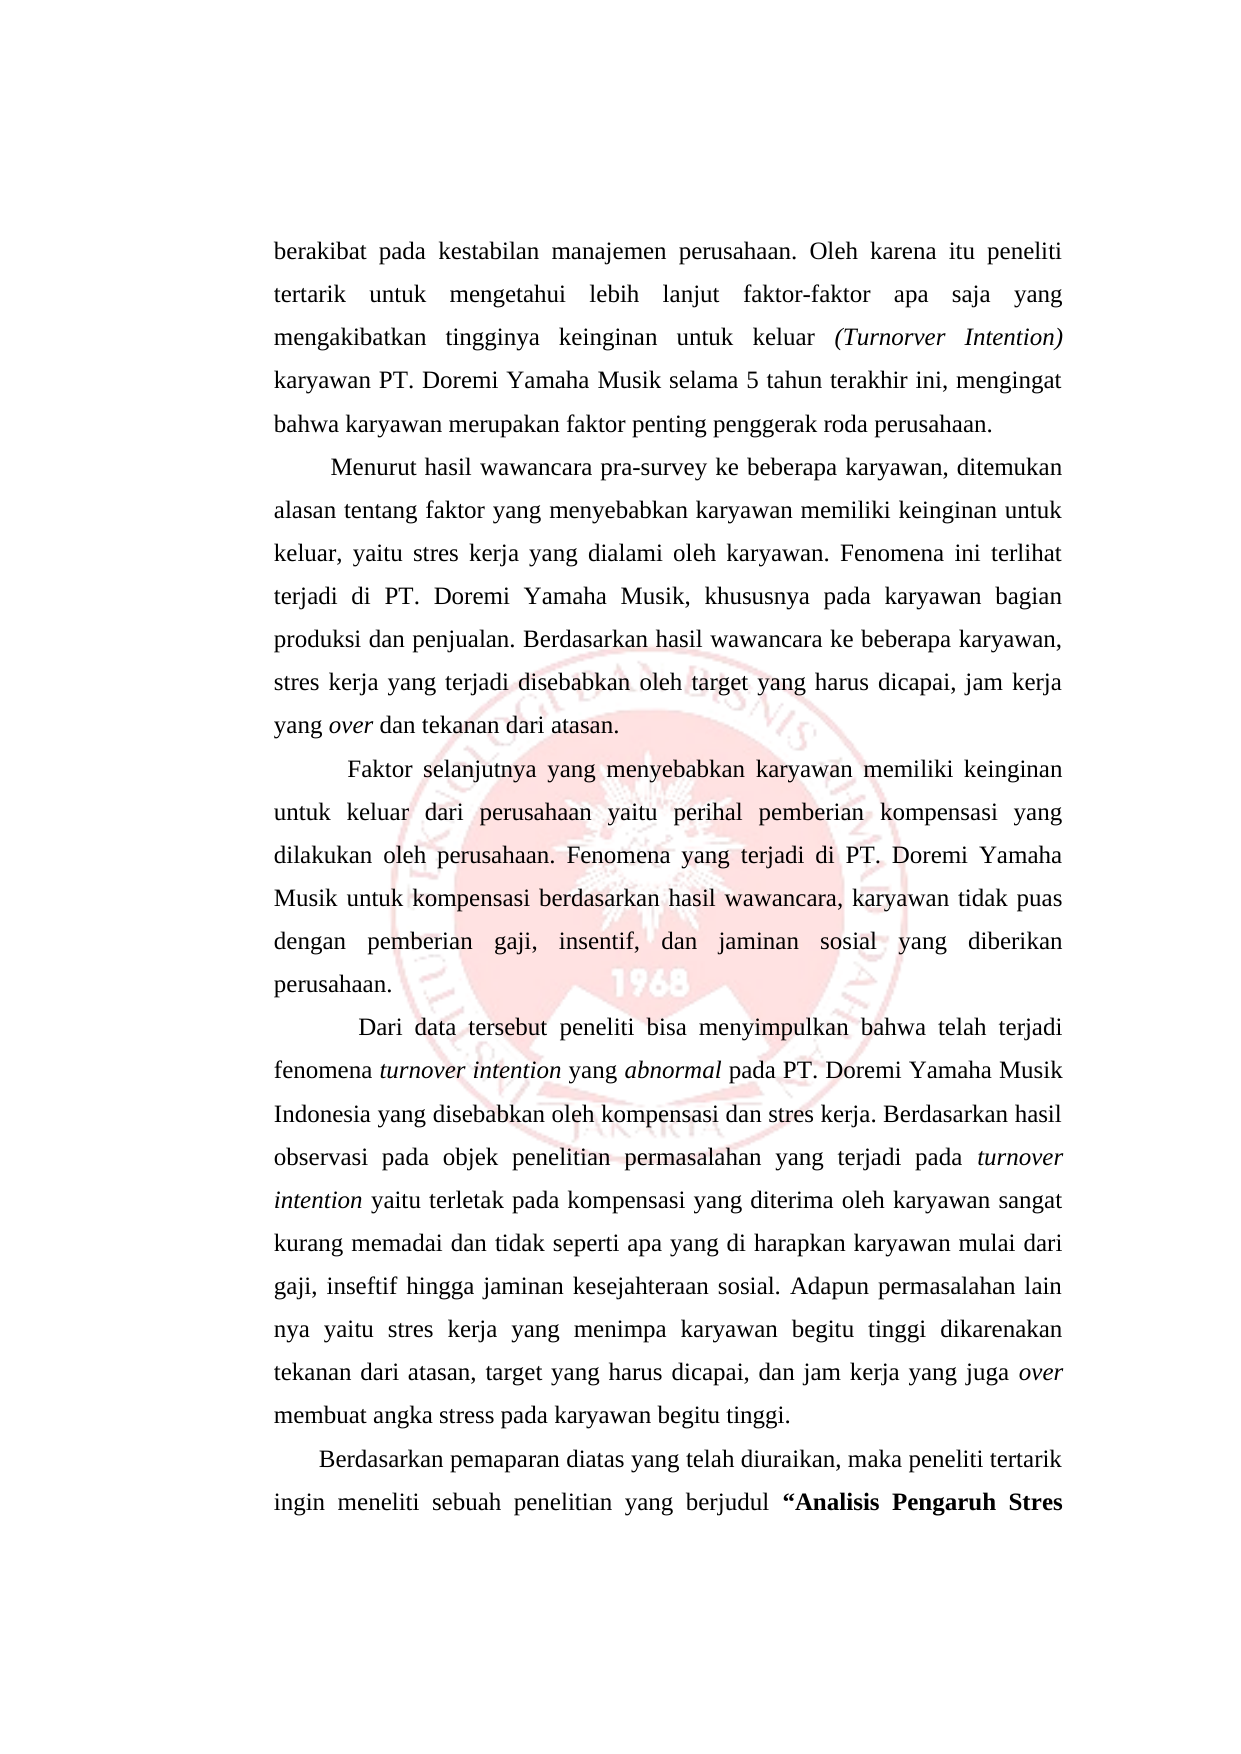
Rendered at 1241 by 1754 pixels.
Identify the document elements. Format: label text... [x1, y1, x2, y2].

text Dari data tersebut peneliti bisa menyimpulkan bahwa telah terjadi fenomena turnover intention yang abnormal pada PT. Doremi Yamaha Musik Indonesia yang disebabkan oleh kompensasi dan stres kerja. Berdasarkan hasil observasi pada objek penelitian permasalahan yang terjadi pada turnover intention yaitu terletak pada kompensasi yang diterima oleh karyawan sangat kurang memadai dan tidak seperti apa yang di harapkan karyawan mulai dari gaji, inseftif hingga jaminan kesejahteraan sosial. Adapun permasalahan lain nya yaitu stres kerja yang menimpa karyawan begitu tinggi dikarenakan tekanan dari atasan, target yang harus dicapai, dan jam kerja yang juga over membuat angka stress pada karyawan begitu tinggi. [274, 1012, 1063, 1429]
text Faktor selanjutnya yang menyebabkan karyawan memiliki keinginan untuk keluar dari perusahaan yaitu perihal pemberian kompensasi yang dilakukan oleh perusahaan. Fenomena yang terjadi di PT. Doremi Yamaha Musik untuk kompensasi berdasarkan hasil wawancara, karyawan tidak puas dengan pemberian gaji, insentif, dan jaminan sosial yang diberikan perusahaan. [274, 754, 1063, 998]
text Menurut hasil wawancara pra-survey ke beberapa karyawan, ditemukan alasan tentang faktor yang menyebabkan karyawan memiliki keinginan untuk keluar, yaitu stres kerja yang dialami oleh karyawan. Fenomena ini terlihat terjadi di PT. Doremi Yamaha Musik, khususnya pada karyawan bagian produksi dan penjualan. Berdasarkan hasil wawancara ke beberapa karyawan, stres kerja yang terjadi disebabkan oleh target yang harus dicapai, jam kerja yang over dan tekanan dari atasan. [274, 452, 1063, 739]
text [274, 1444, 1063, 1516]
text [274, 236, 1063, 437]
